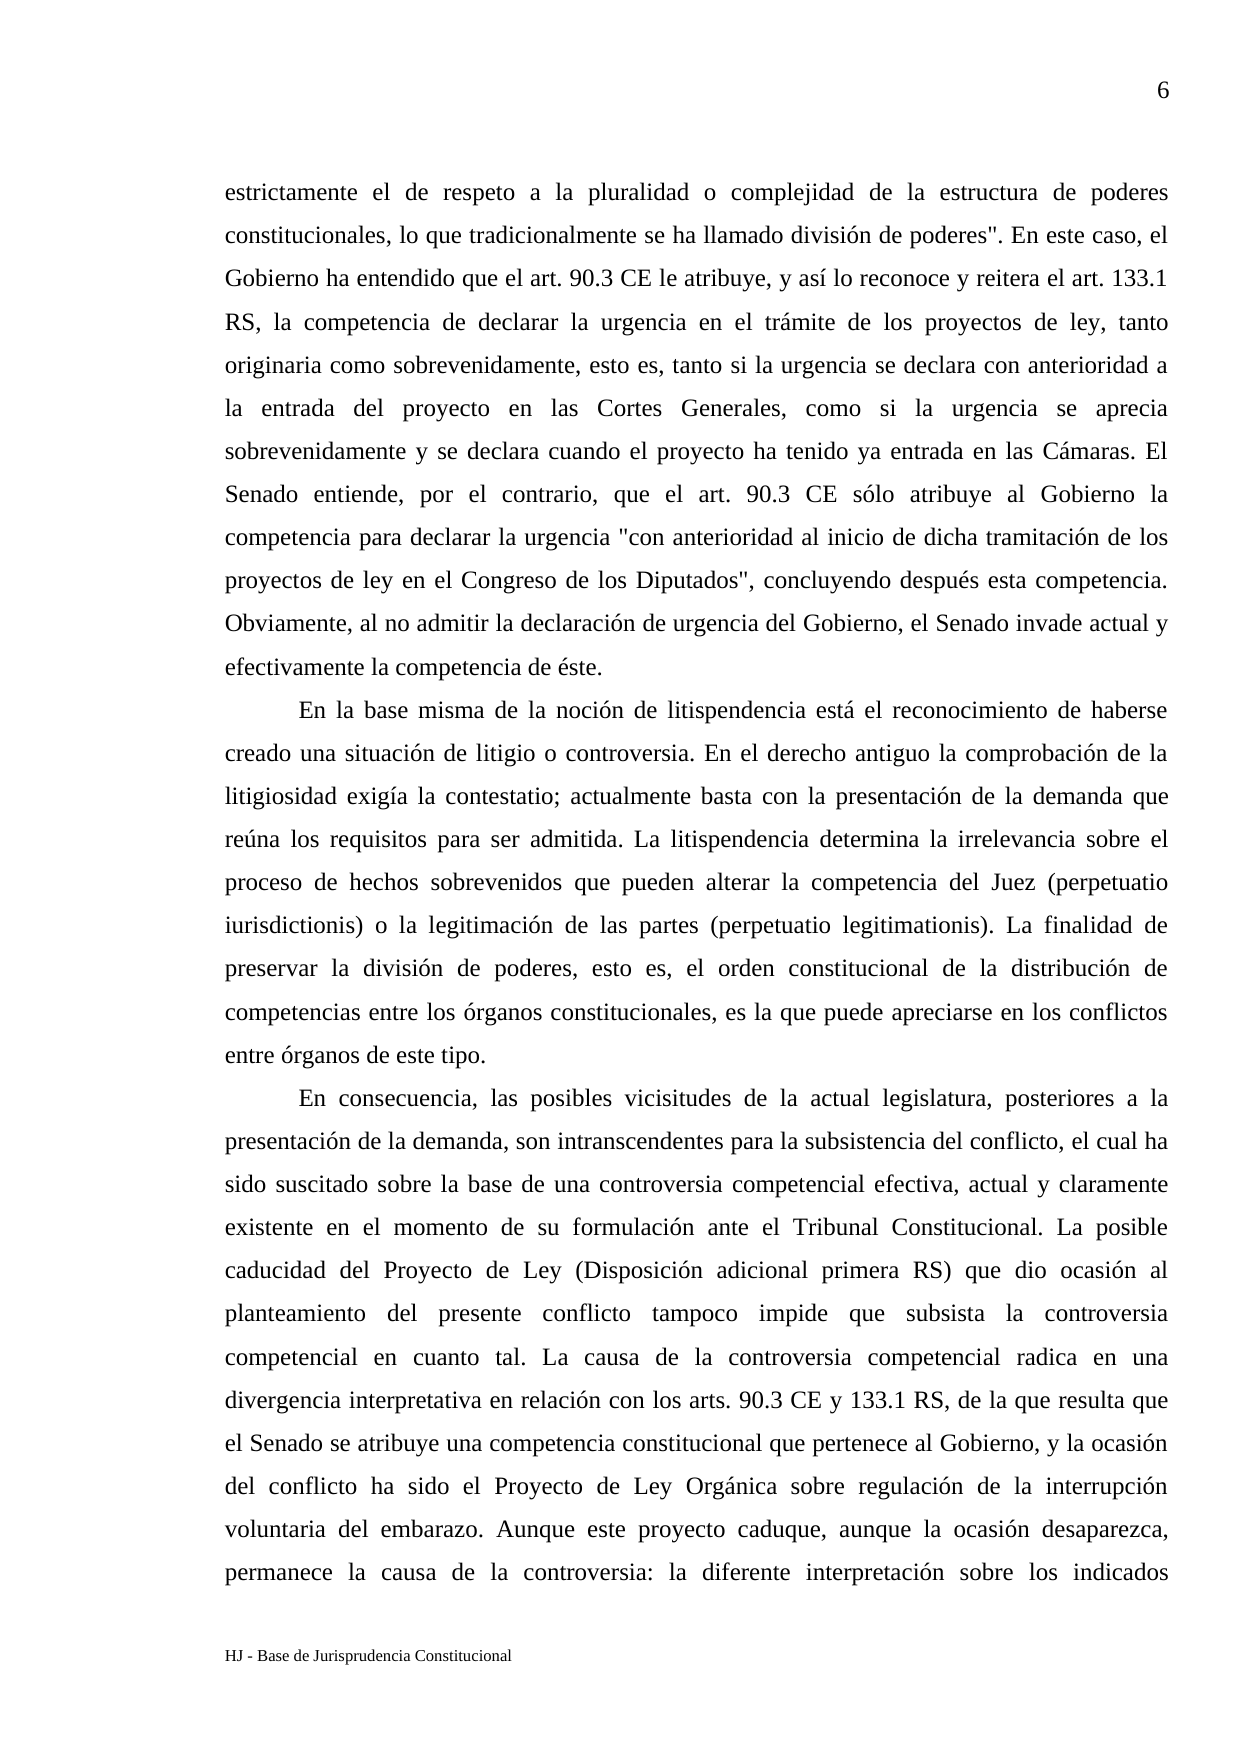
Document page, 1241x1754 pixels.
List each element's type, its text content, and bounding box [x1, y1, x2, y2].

text En la base misma de la noción de litispendencia está el reconocimiento de haberse creado una situación de litigio o controversia. En el derecho antiguo la comprobación de la litigiosidad exigía la contestatio; actualmente basta con la presentación de la demanda que reúna los requisitos para ser admitida. La litispendencia determina la irrelevancia sobre el proceso de hechos sobrevenidos que pueden alterar la competencia del Juez (perpetuatio iurisdictionis) o la legitimación de las partes (perpetuatio legitimationis). La finalidad de preservar la división de poderes, esto es, el orden constitucional de la distribución de competencias entre los órganos constitucionales, es la que puede apreciarse en los conflictos entre órganos de este tipo. [224, 695, 1169, 1068]
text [224, 177, 1169, 680]
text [224, 1083, 1169, 1586]
